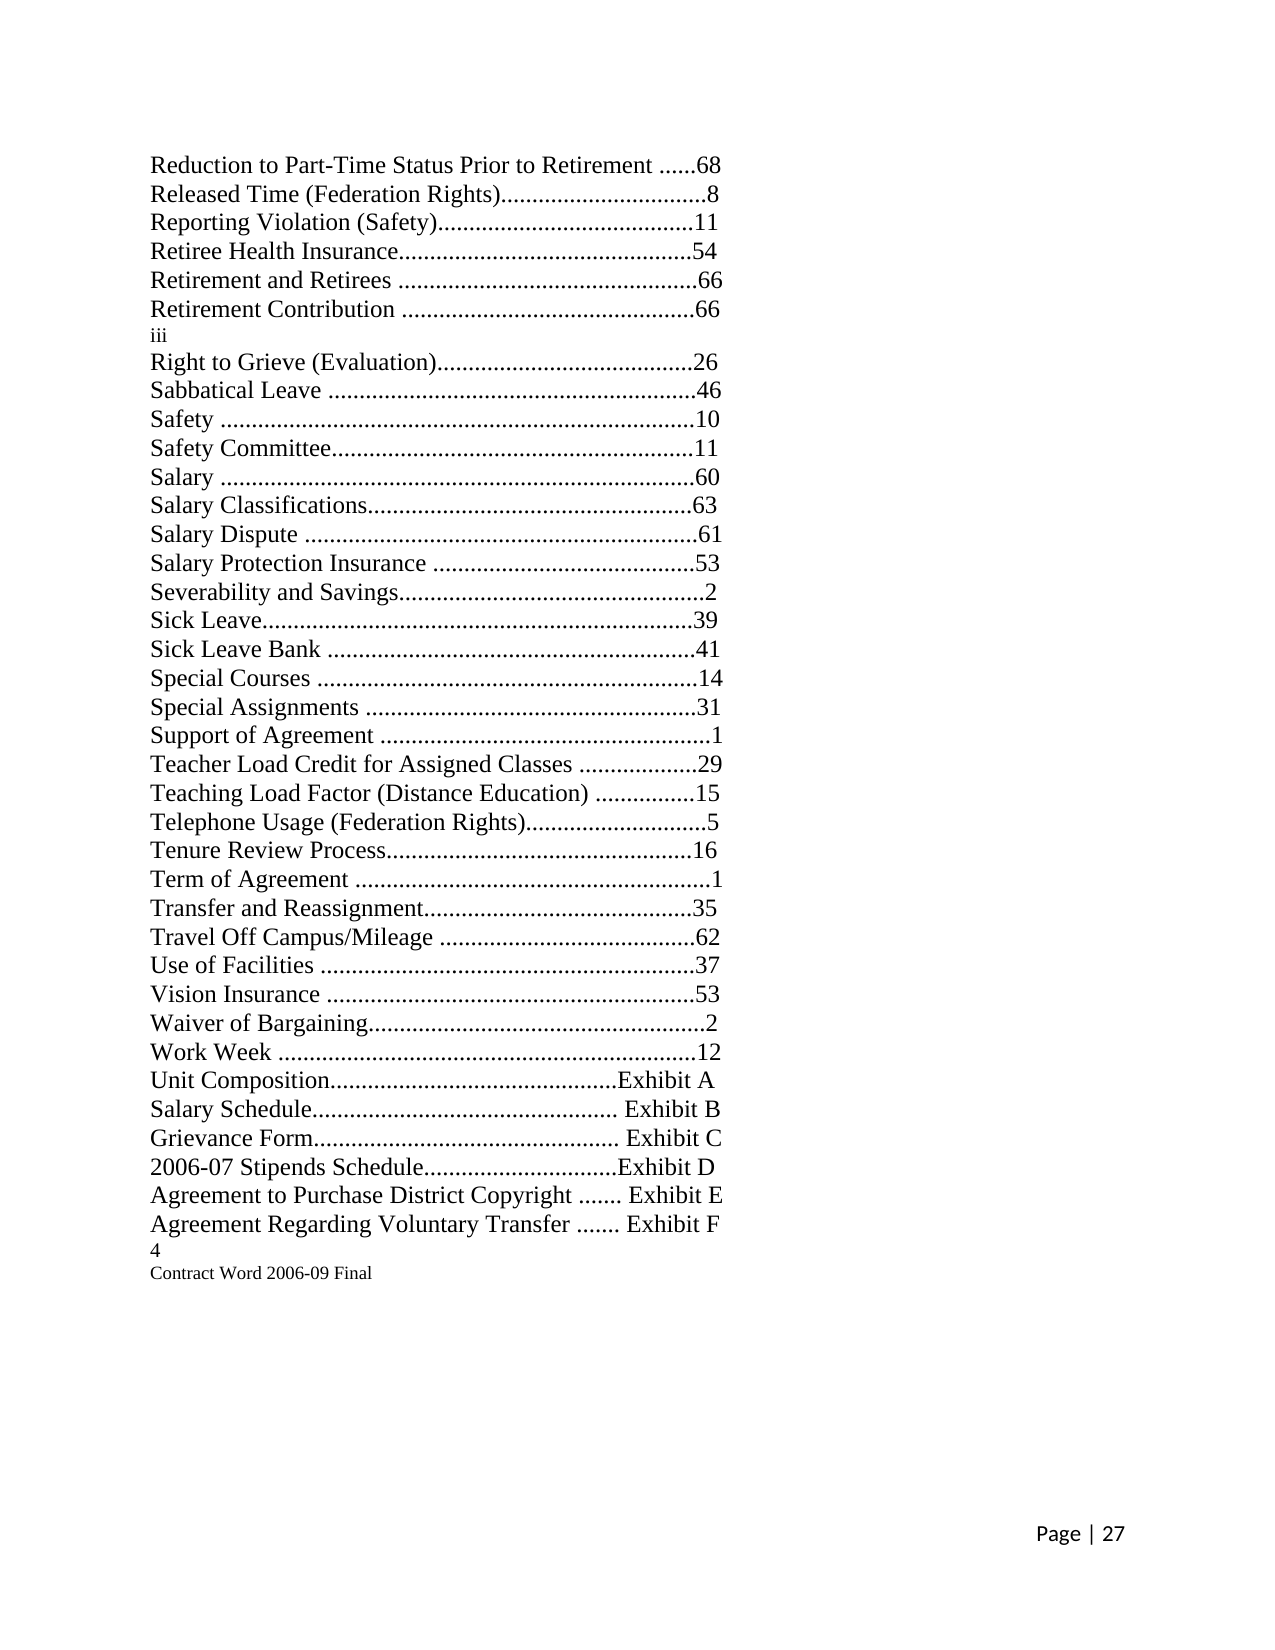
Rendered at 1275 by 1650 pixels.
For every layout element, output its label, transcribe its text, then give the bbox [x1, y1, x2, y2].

text Waiver of Bargaining......................................................2 [150, 1008, 1125, 1037]
text Special Courses .............................................................14 [150, 663, 1125, 692]
text Safety ............................................................................10 [150, 404, 1125, 433]
text Teaching Load Factor (Distance Education) ................15 [150, 778, 1125, 807]
text Support of Agreement .....................................................1 [150, 720, 1125, 749]
text iii [150, 322, 1125, 347]
text Reduction to Part-Time Status Prior to Retirement ......68 [150, 150, 1125, 179]
text Vision Insurance ...........................................................53 [150, 979, 1125, 1008]
text Sabbatical Leave ...........................................................46 [150, 375, 1125, 404]
text Salary Protection Insurance ..........................................53 [150, 548, 1125, 577]
text Salary ............................................................................60 [150, 462, 1125, 490]
text Agreement Regarding Voluntary Transfer ....... Exhibit F [150, 1209, 1125, 1238]
text Salary Schedule................................................. Exhibit B [150, 1094, 1125, 1123]
text Work Week ...................................................................12 [150, 1037, 1125, 1065]
text Safety Committee..........................................................11 [150, 433, 1125, 462]
text Agreement to Purchase District Copyright ....... Exhibit E [150, 1180, 1125, 1209]
text Retirement Contribution ...............................................66 [150, 294, 1125, 322]
text Telephone Usage (Federation Rights).............................5 [150, 807, 1125, 835]
text Grievance Form................................................. Exhibit C [150, 1123, 1125, 1152]
text Salary Classifications....................................................63 [150, 490, 1125, 519]
text Unit Composition..............................................Exhibit A [150, 1065, 1125, 1094]
text Sick Leave.....................................................................39 [150, 605, 1125, 634]
text Retiree Health Insurance...............................................54 [150, 236, 1125, 265]
text Contract Word 2006-09 Final [150, 1262, 1125, 1283]
text 4 [150, 1238, 1125, 1262]
text Reporting Violation (Safety).........................................11 [150, 207, 1125, 236]
text Tenure Review Process.................................................16 [150, 835, 1125, 864]
text Teacher Load Credit for Assigned Classes ...................29 [150, 749, 1125, 778]
text Use of Facilities ............................................................37 [150, 950, 1125, 979]
text Special Assignments .....................................................31 [150, 692, 1125, 720]
text Severability and Savings.................................................2 [150, 577, 1125, 605]
text Travel Off Campus/Mileage .........................................62 [150, 922, 1125, 950]
text Released Time (Federation Rights).................................8 [150, 179, 1125, 207]
text Term of Agreement .........................................................1 [150, 864, 1125, 893]
text Right to Grieve (Evaluation).........................................26 [150, 347, 1125, 375]
text Transfer and Reassignment...........................................35 [150, 893, 1125, 922]
text Sick Leave Bank ...........................................................41 [150, 634, 1125, 663]
text 2006-07 Stipends Schedule...............................Exhibit D [150, 1152, 1125, 1180]
text Salary Dispute ...............................................................61 [150, 519, 1125, 548]
text Retirement and Retirees ................................................66 [150, 265, 1125, 294]
